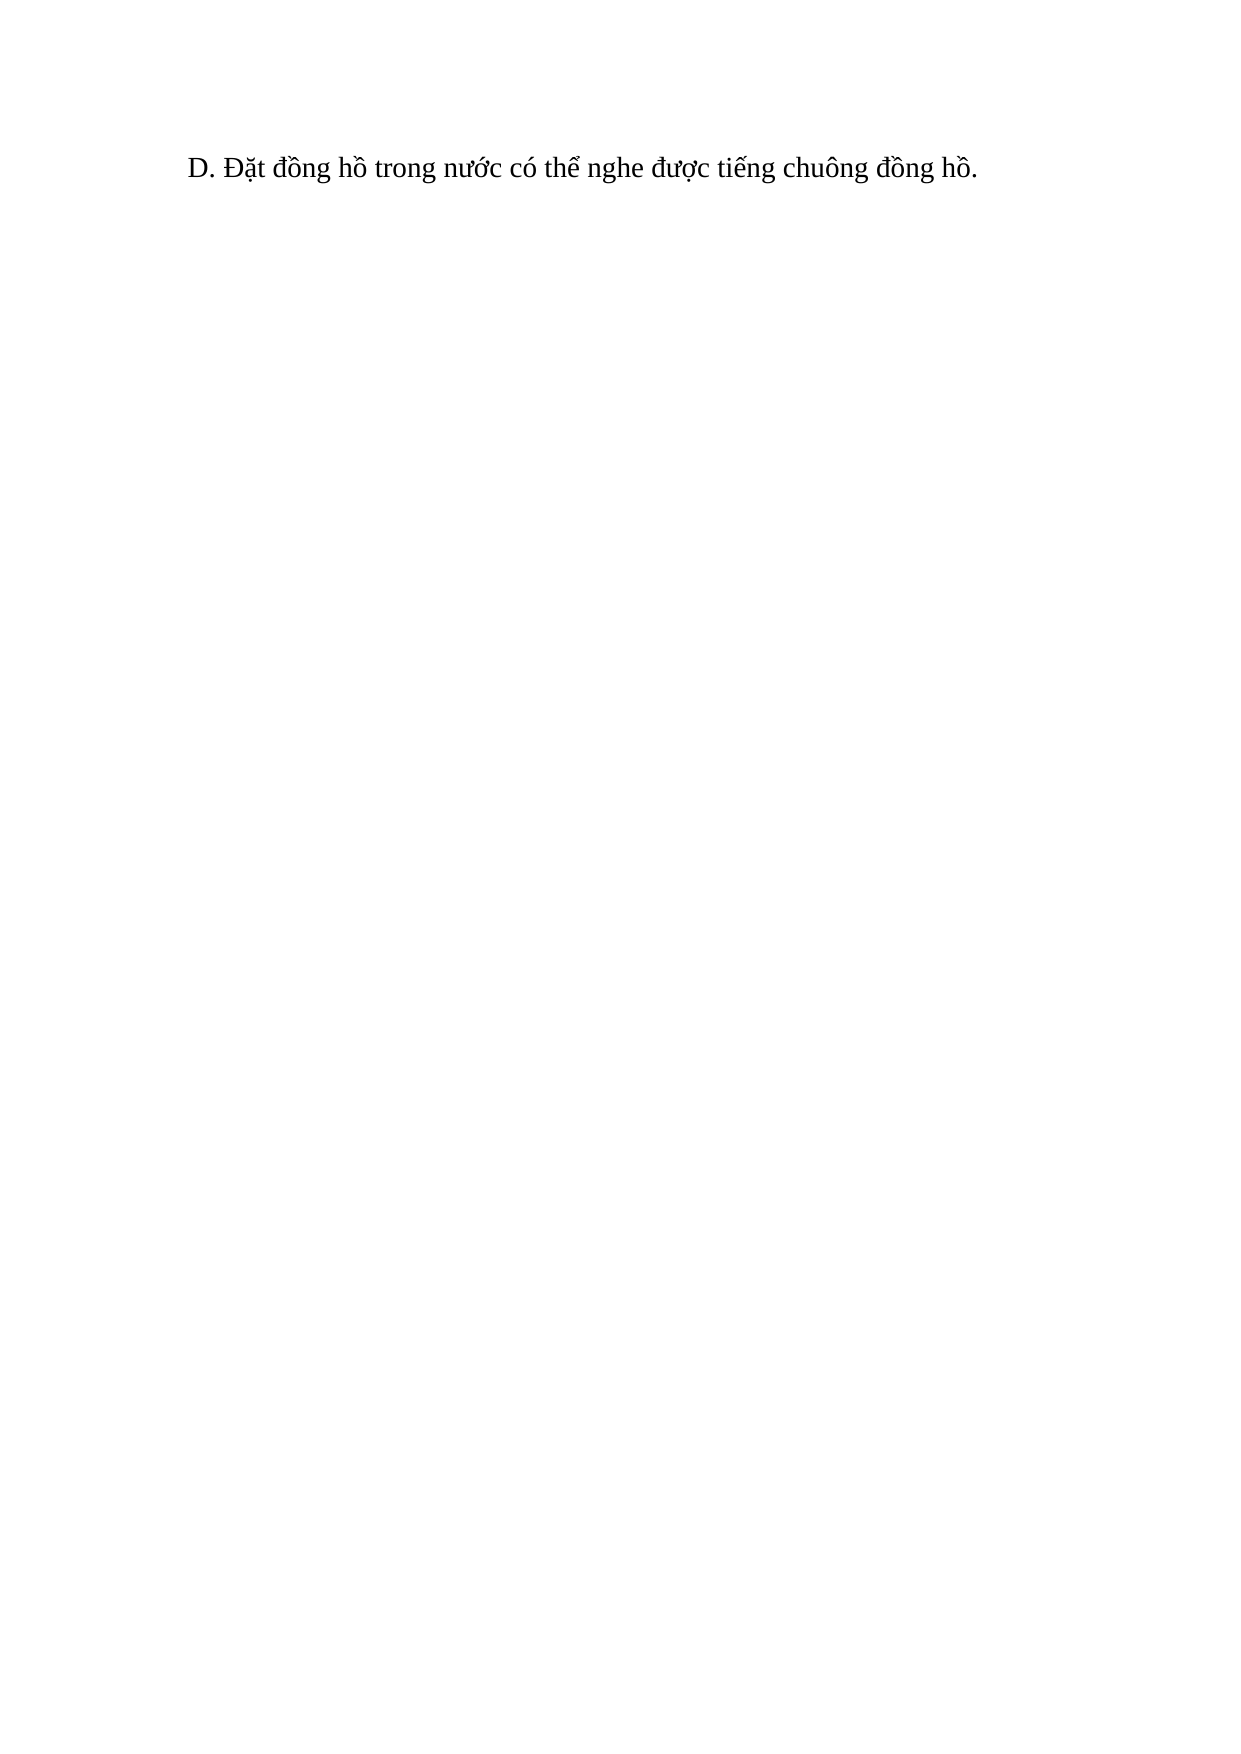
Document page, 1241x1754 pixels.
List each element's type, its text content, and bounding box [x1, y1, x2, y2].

list Đặt đồng hồ trong nước có thể nghe được tiếng chuông đồng hồ. [187, 150, 1053, 183]
